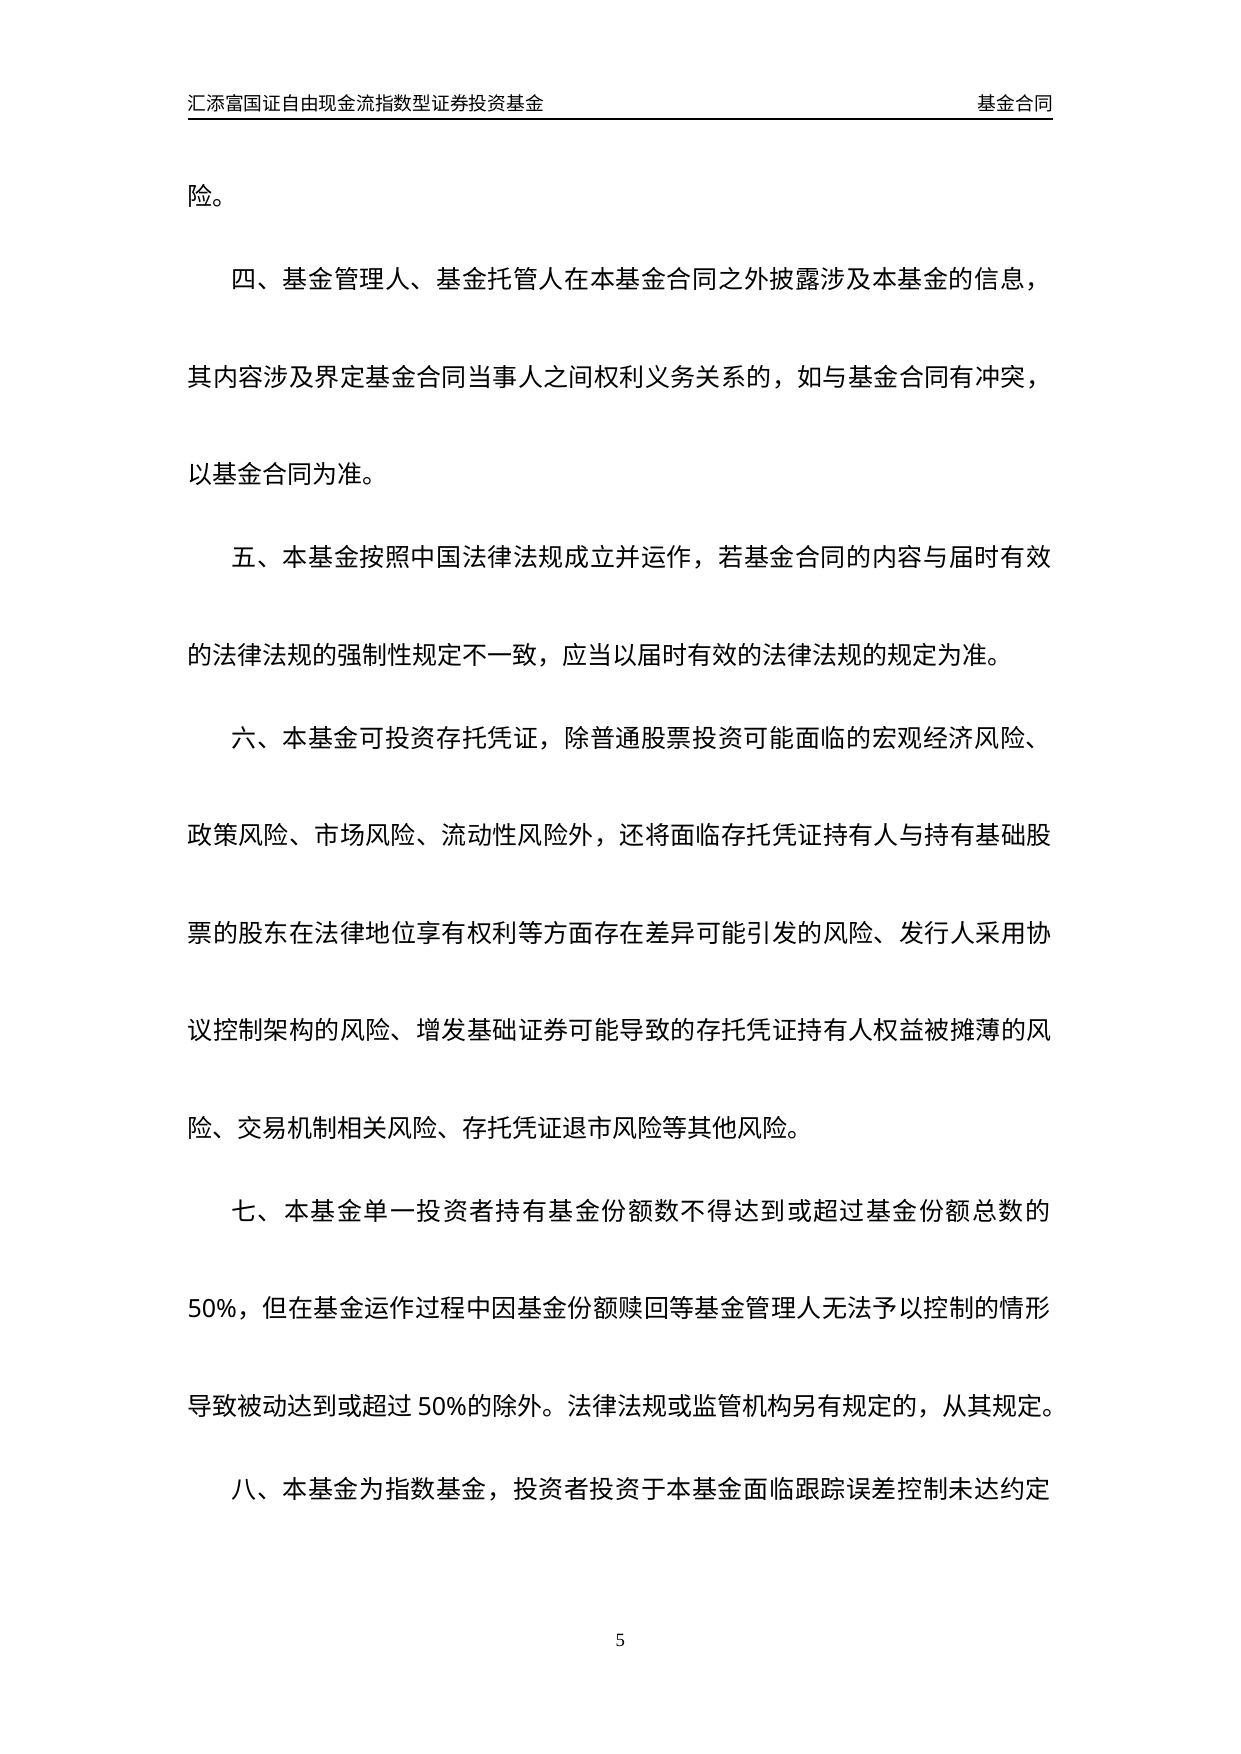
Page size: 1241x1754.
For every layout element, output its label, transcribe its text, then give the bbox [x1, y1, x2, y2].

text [187, 1455, 1053, 1520]
text 六、本基金可投资存托凭证，除普通股票投资可能面临的宏观经济风险、政策风险、市场风险、流动性风险外，还将面临存托凭证持有人与持有基础股票的股东在法律地位享有权利等方面存在差异可能引发的风险、发行人采用协议控制架构的风险、增发基础证券可能导致的存托凭证持有人权益被摊薄的风险、交易机制相关风险、存托凭证退市风险等其他风险。 [187, 704, 1053, 1159]
text 四、基金管理人、基金托管人在本基金合同之外披露涉及本基金的信息，其内容涉及界定基金合同当事人之间权利义务关系的，如与基金合同有冲突，以基金合同为准。 [187, 245, 1053, 505]
text 五、本基金按照中国法律法规成立并运作，若基金合同的内容与届时有效的法律法规的强制性规定不一致，应当以届时有效的法律法规的规定为准。 [187, 523, 1053, 686]
text 七、本基金单一投资者持有基金份额数不得达到或超过基金份额总数的50%，但在基金运作过程中因基金份额赎回等基金管理人无法予以控制的情形导致被动达到或超过50%的除外。法律法规或监管机构另有规定的，从其规定。 [187, 1177, 1053, 1437]
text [187, 162, 1053, 227]
